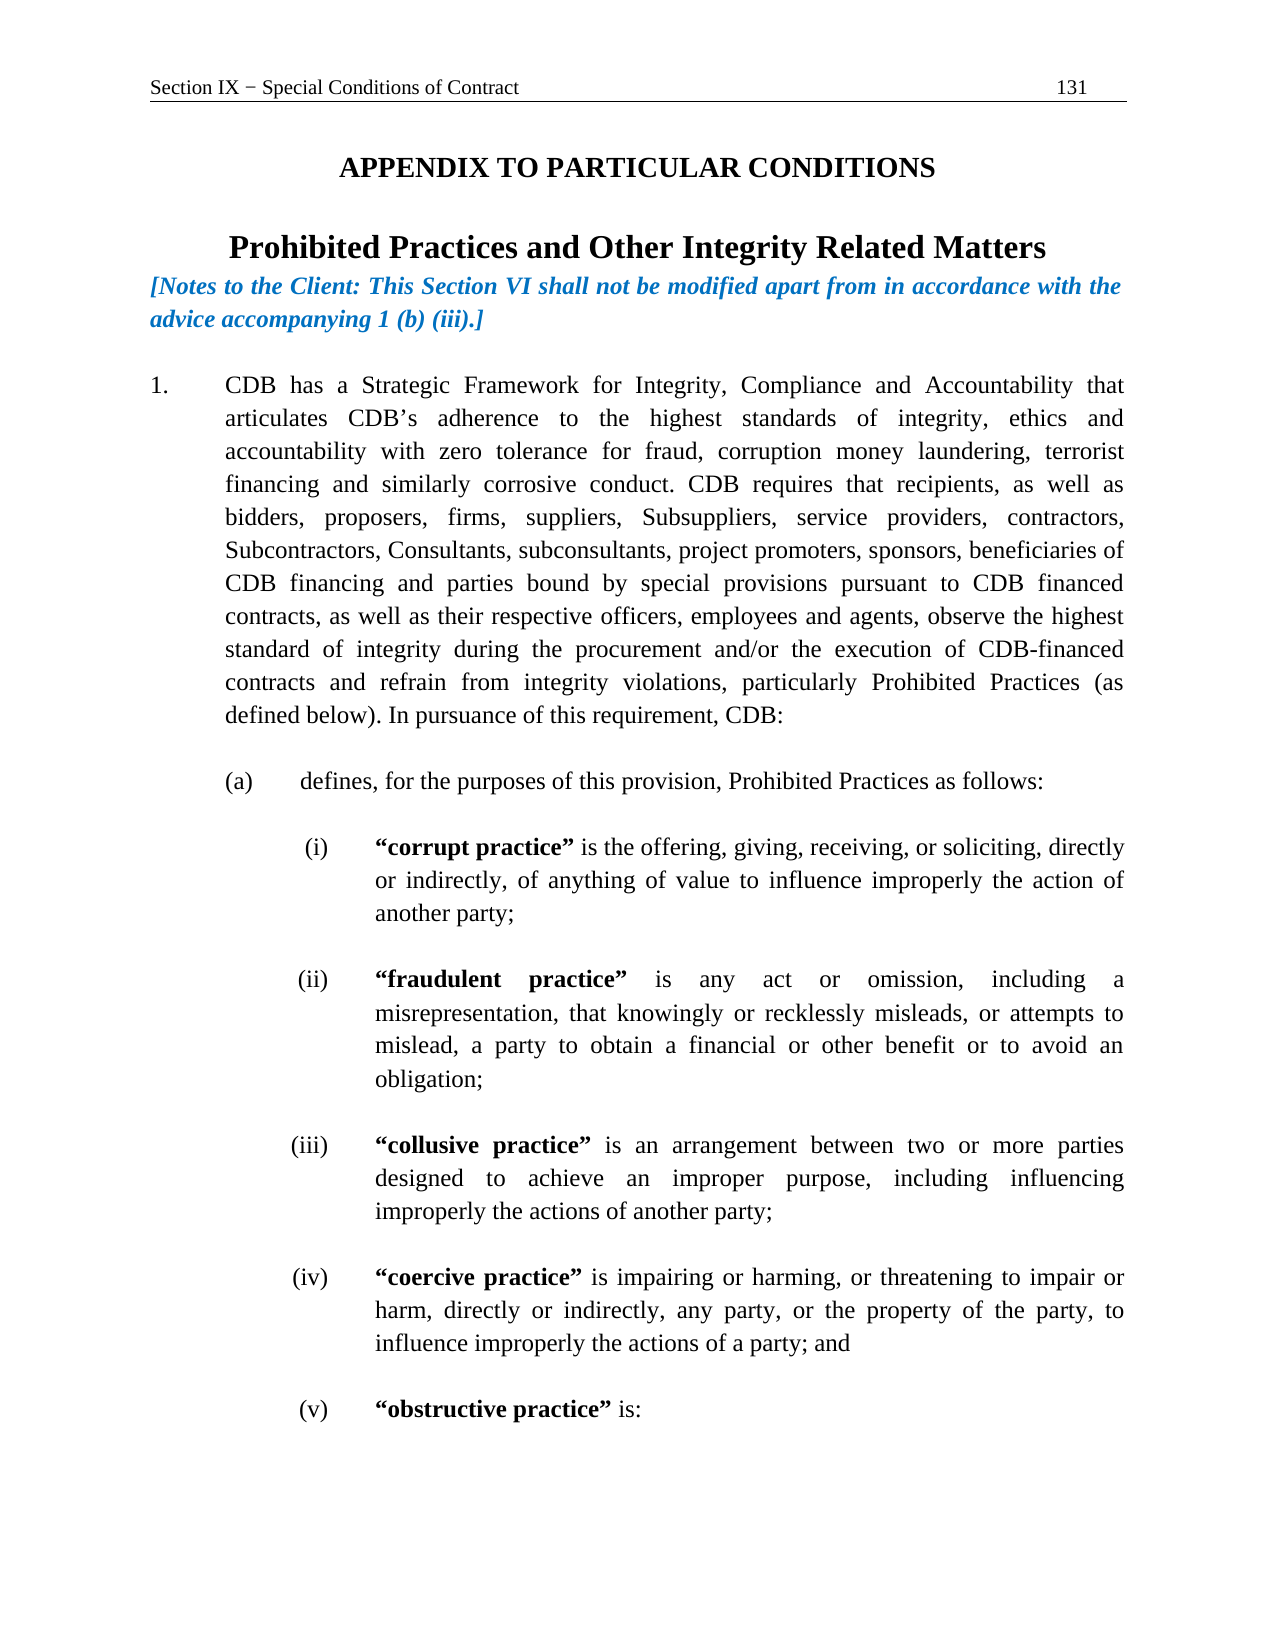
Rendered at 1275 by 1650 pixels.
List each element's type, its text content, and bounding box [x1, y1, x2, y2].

list defines, for the purposes of this provision, Prohibited Practices as follows: [225, 766, 1125, 795]
text [Notes to the Client: This Section VI shall not be modified apart from in accordance with the advice accompanying 1 (b) (iii).] [150, 271, 1125, 333]
list CDB has a Strategic Framework for Integrity, Compliance and Accountability that articulates CDB’s adherence to the highest standards of integrity, ethics and accountability with zero tolerance for fraud, corruption money laundering, terrorist financing and similarly corrosive conduct. CDB requires that recipients, as well as bidders, proposers, firms, suppliers, Subsuppliers, service providers, contractors, Subcontractors, Consultants, subconsultants, project promoters, sponsors, beneficiaries of CDB financing and parties bound by special provisions pursuant to CDB financed contracts, as well as their respective officers, employees and agents, observe the highest standard of integrity during the procurement and/or the execution of CDB-financed contracts and refrain from integrity violations, particularly Prohibited Practices (as defined below). In pursuance of this requirement, CDB: [150, 370, 1125, 729]
list “coercive practice” is impairing or harming, or threatening to impair or harm, directly or indirectly, any party, or the property of the party, to influence improperly the actions of a party; and [328, 1262, 1125, 1357]
list “collusive practice” is an arrangement between two or more parties designed to achieve an improper purpose, including influencing improperly the actions of another party; [328, 1130, 1125, 1224]
list “obstructive practice” is: [328, 1394, 1125, 1423]
subtitle Prohibited Practices and Other Integrity Related Matters [150, 227, 1125, 265]
list “corrupt practice” is the offering, giving, receiving, or soliciting, directly or indirectly, of anything of value to influence improperly the action of another party; [328, 832, 1125, 927]
text APPENDIX TO PARTICULAR CONDITIONS [150, 150, 1125, 183]
list “fraudulent practice” is any act or omission, including a misrepresentation, that knowingly or recklessly misleads, or attempts to mislead, a party to obtain a financial or other benefit or to avoid an obligation; [328, 964, 1125, 1092]
